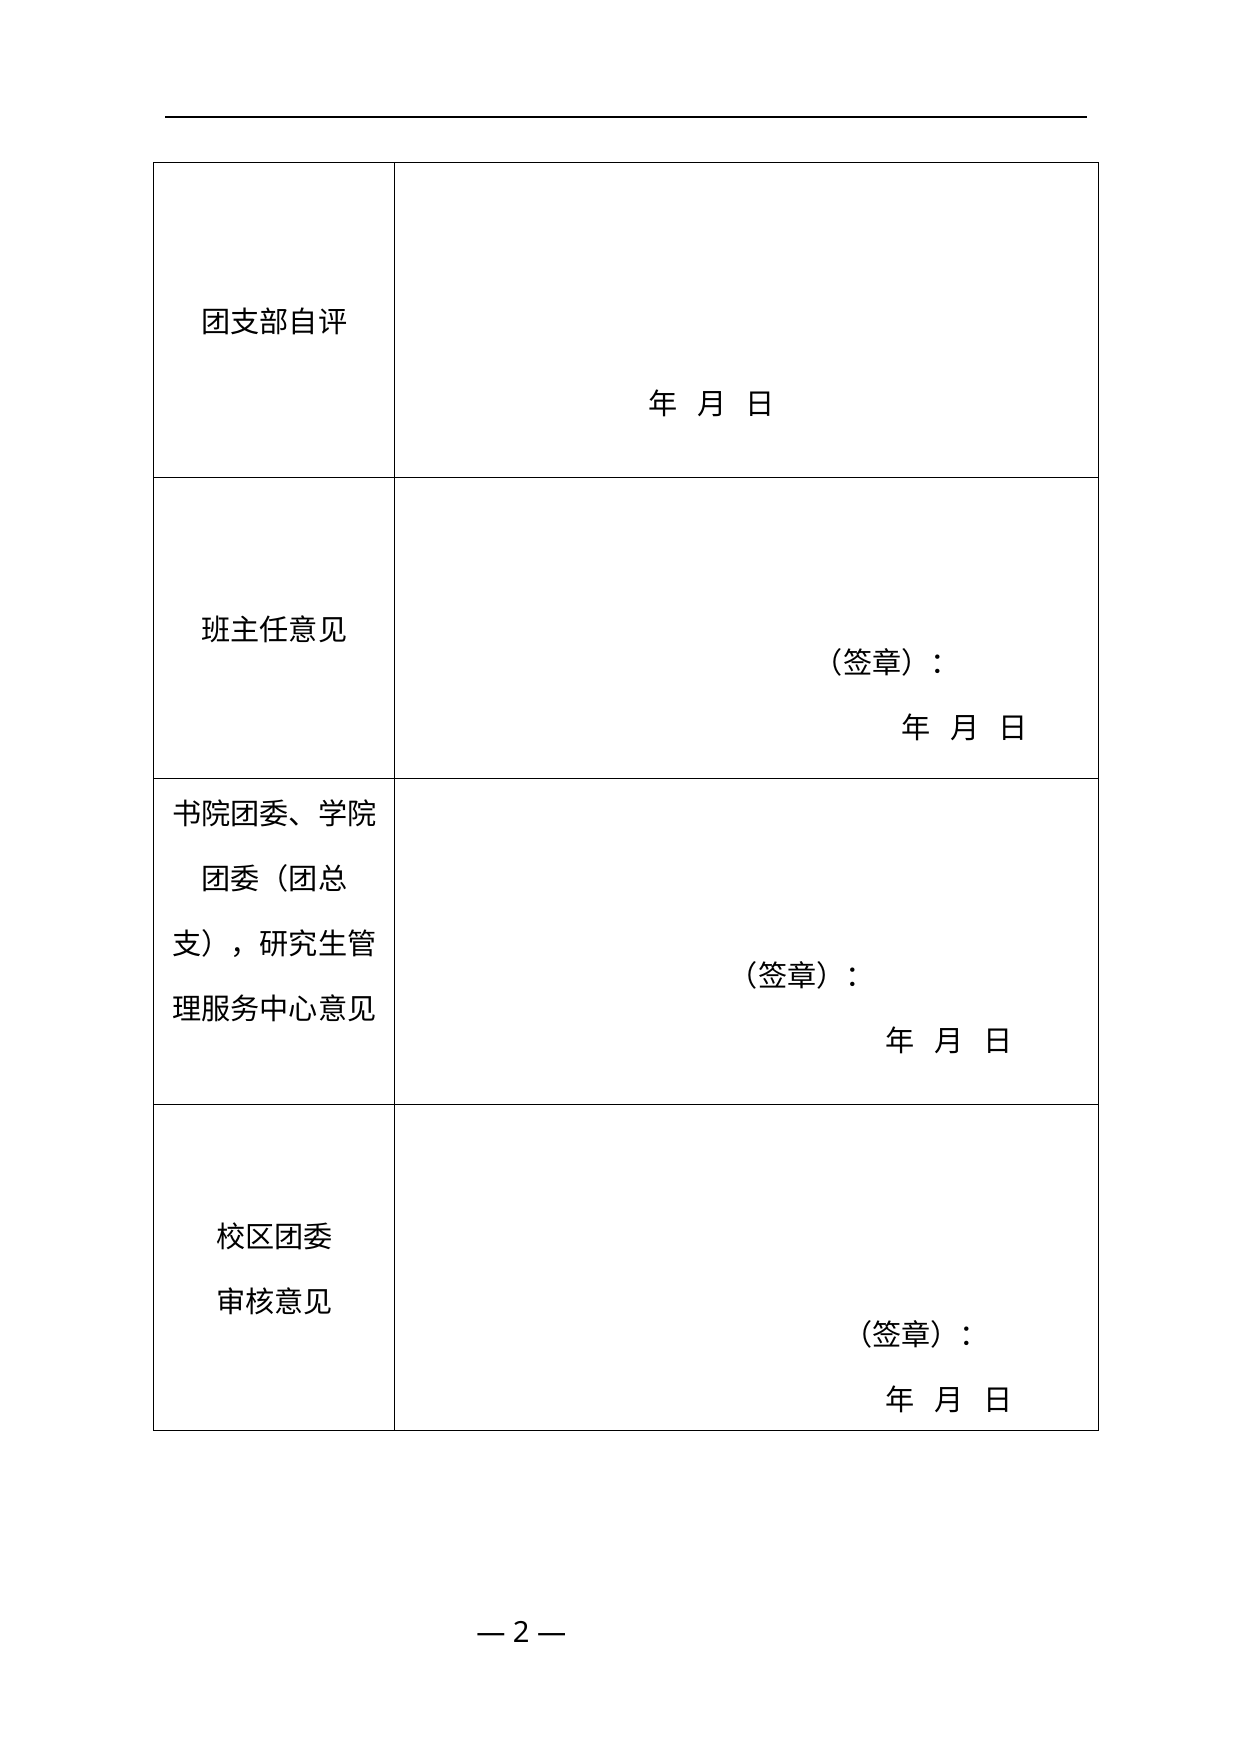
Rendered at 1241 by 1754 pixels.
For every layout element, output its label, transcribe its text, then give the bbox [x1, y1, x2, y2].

table_cell 团支部自评 [154, 163, 394, 477]
table_cell （签章）： 年 月 日 [395, 779, 1098, 1104]
table_cell 班主任意见 [154, 478, 394, 778]
table_cell （签章）： 年 月 日 [395, 478, 1098, 778]
table_cell （签章）： 年 月 日 [395, 1105, 1098, 1430]
table_cell 年 月 日 [395, 163, 1098, 477]
table_cell 书院团委、学院团委（团总支），研究生管理服务中心意见 [154, 779, 394, 1104]
table_cell 校区团委 审核意见 [154, 1105, 394, 1430]
